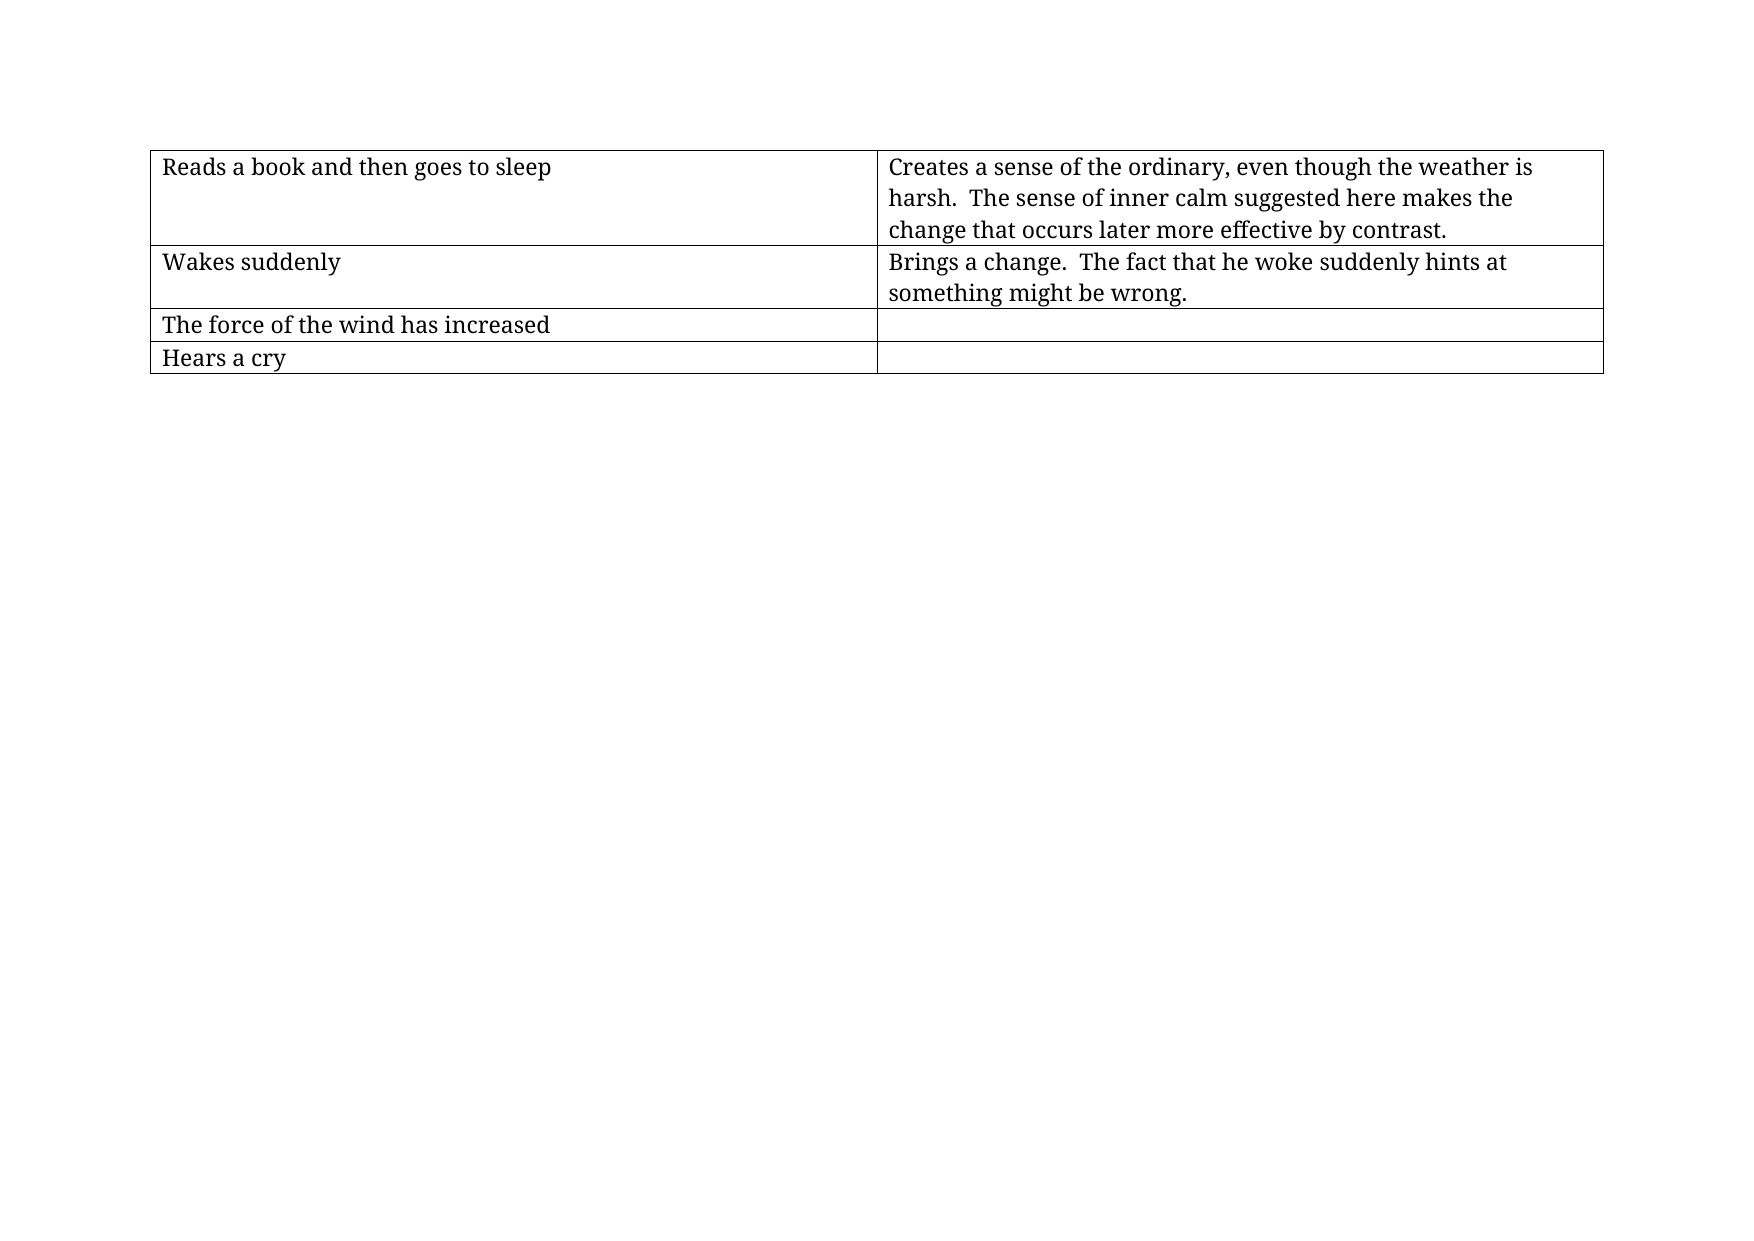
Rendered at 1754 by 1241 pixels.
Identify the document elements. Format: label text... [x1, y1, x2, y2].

table_cell Wakes suddenly [151, 246, 877, 308]
table_cell Brings a change. The fact that he woke suddenly hints at something might be wrong. [878, 246, 1603, 308]
table_cell The force of the wind has increased [151, 309, 877, 341]
table_cell Reads a book and then goes to sleep [151, 151, 877, 245]
table_cell [878, 342, 1603, 373]
table_cell Creates a sense of the ordinary, even though the weather is harsh. The sense of inner calm suggested here makes the change that occurs later more effective by contrast. [878, 151, 1603, 245]
table_cell Hears a cry [151, 342, 877, 373]
table_cell [878, 309, 1603, 341]
